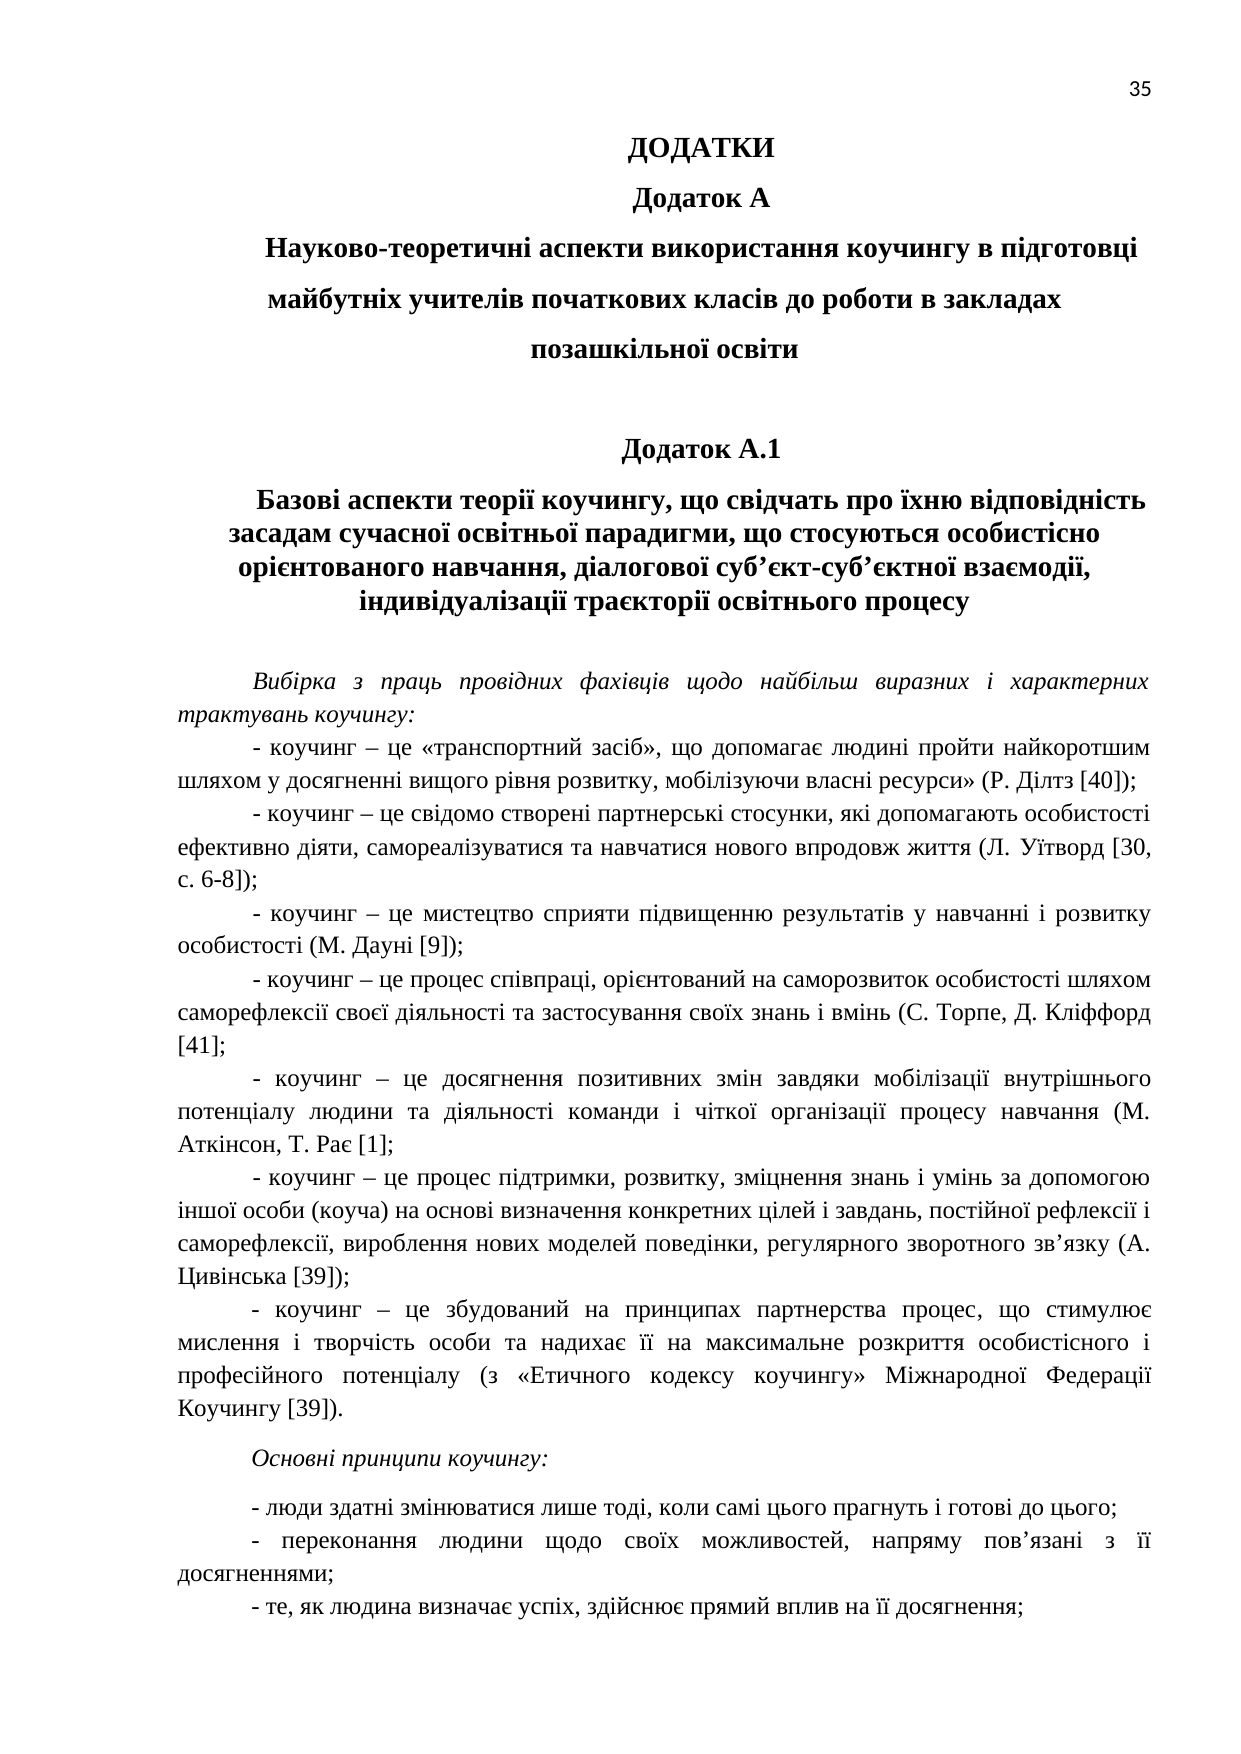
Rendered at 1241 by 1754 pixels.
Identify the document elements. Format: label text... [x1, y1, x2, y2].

text - коучинг – це процес підтримки, розвитку, зміцнення знань і умінь за допомогою іншої особи (коуча) на основі визначення конкретних цілей і завдань, постійної рефлексії і саморефлексії, вироблення нових моделей поведінки, регулярного зворотного зв’язку (А. Цивінська [39]); [177, 1162, 1152, 1289]
text - коучинг – це «транспортний засіб», що допомагає людині пройти найкоротшим шляхом у досягненні вищого рівня розвитку, мобілізуючи власні ресурси» (Р. Ділтз [40]); [177, 732, 1152, 794]
text - люди здатні змінюватися лише тоді, коли самі цього прагнуть і готові до цього; [177, 1492, 1152, 1521]
text Додаток А.1 [177, 432, 1152, 465]
text - коучинг – це мистецтво сприяти підвищенню результатів у навчанні і розвитку особистості (М. Дауні [9]); [177, 898, 1152, 959]
text Вибірка з праць провідних фахівців щодо найбільш виразних і характерних трактувань коучингу: [177, 666, 1152, 728]
text - коучинг – це досягнення позитивних змін завдяки мобілізації внутрішнього потенціалу людини та діяльності команди і чіткої організації процесу навчання (М. Аткінсон, Т. Рає [1]; [177, 1063, 1152, 1157]
text - коучинг – це збудований на принципах партнерства процес, що стимулює мислення і творчість особи та надихає її на максимальне розкриття особистісного і професійного потенціалу (з «Етичного кодексу коучингу» Міжнародної Федерації Коучингу [39]). [177, 1294, 1152, 1422]
text Основні принципи коучингу: [177, 1443, 1152, 1471]
text Науково-теоретичні аспекти використання коучингу в підготовці майбутніх учителів початкових класів до роботи в закладах позашкільної освіти [177, 230, 1152, 364]
text ДОДАТКИ [177, 130, 1152, 163]
text Додаток А [177, 180, 1152, 214]
text - те, як людина визначає успіх, здійснює прямий вплив на її досягнення; [177, 1591, 1152, 1620]
text - коучинг – це свідомо створені партнерські стосунки, які допомагають особистості ефективно діяти, самореалізуватися та навчатися нового впродовж життя (Л. Уїтворд [30, с. 6-8]); [177, 798, 1152, 893]
text - переконання людини щодо своїх можливостей, напряму пов’язані з її досягненнями; [177, 1525, 1152, 1587]
text Базові аспекти теорії коучингу, що свідчать про їхню відповідність засадам сучасної освітньої парадигми, що стосуються особистісно орієнтованого навчання, діалогової суб’єкт-суб’єктної взаємодії, індивідуалізації траєкторії освітнього процесу [177, 482, 1152, 616]
text - коучинг – це процес співпраці, орієнтований на саморозвиток особистості шляхом саморефлексії своєї діяльності та застосування своїх знань і вмінь (С. Торпе, Д. Кліффорд [41]; [177, 964, 1152, 1058]
